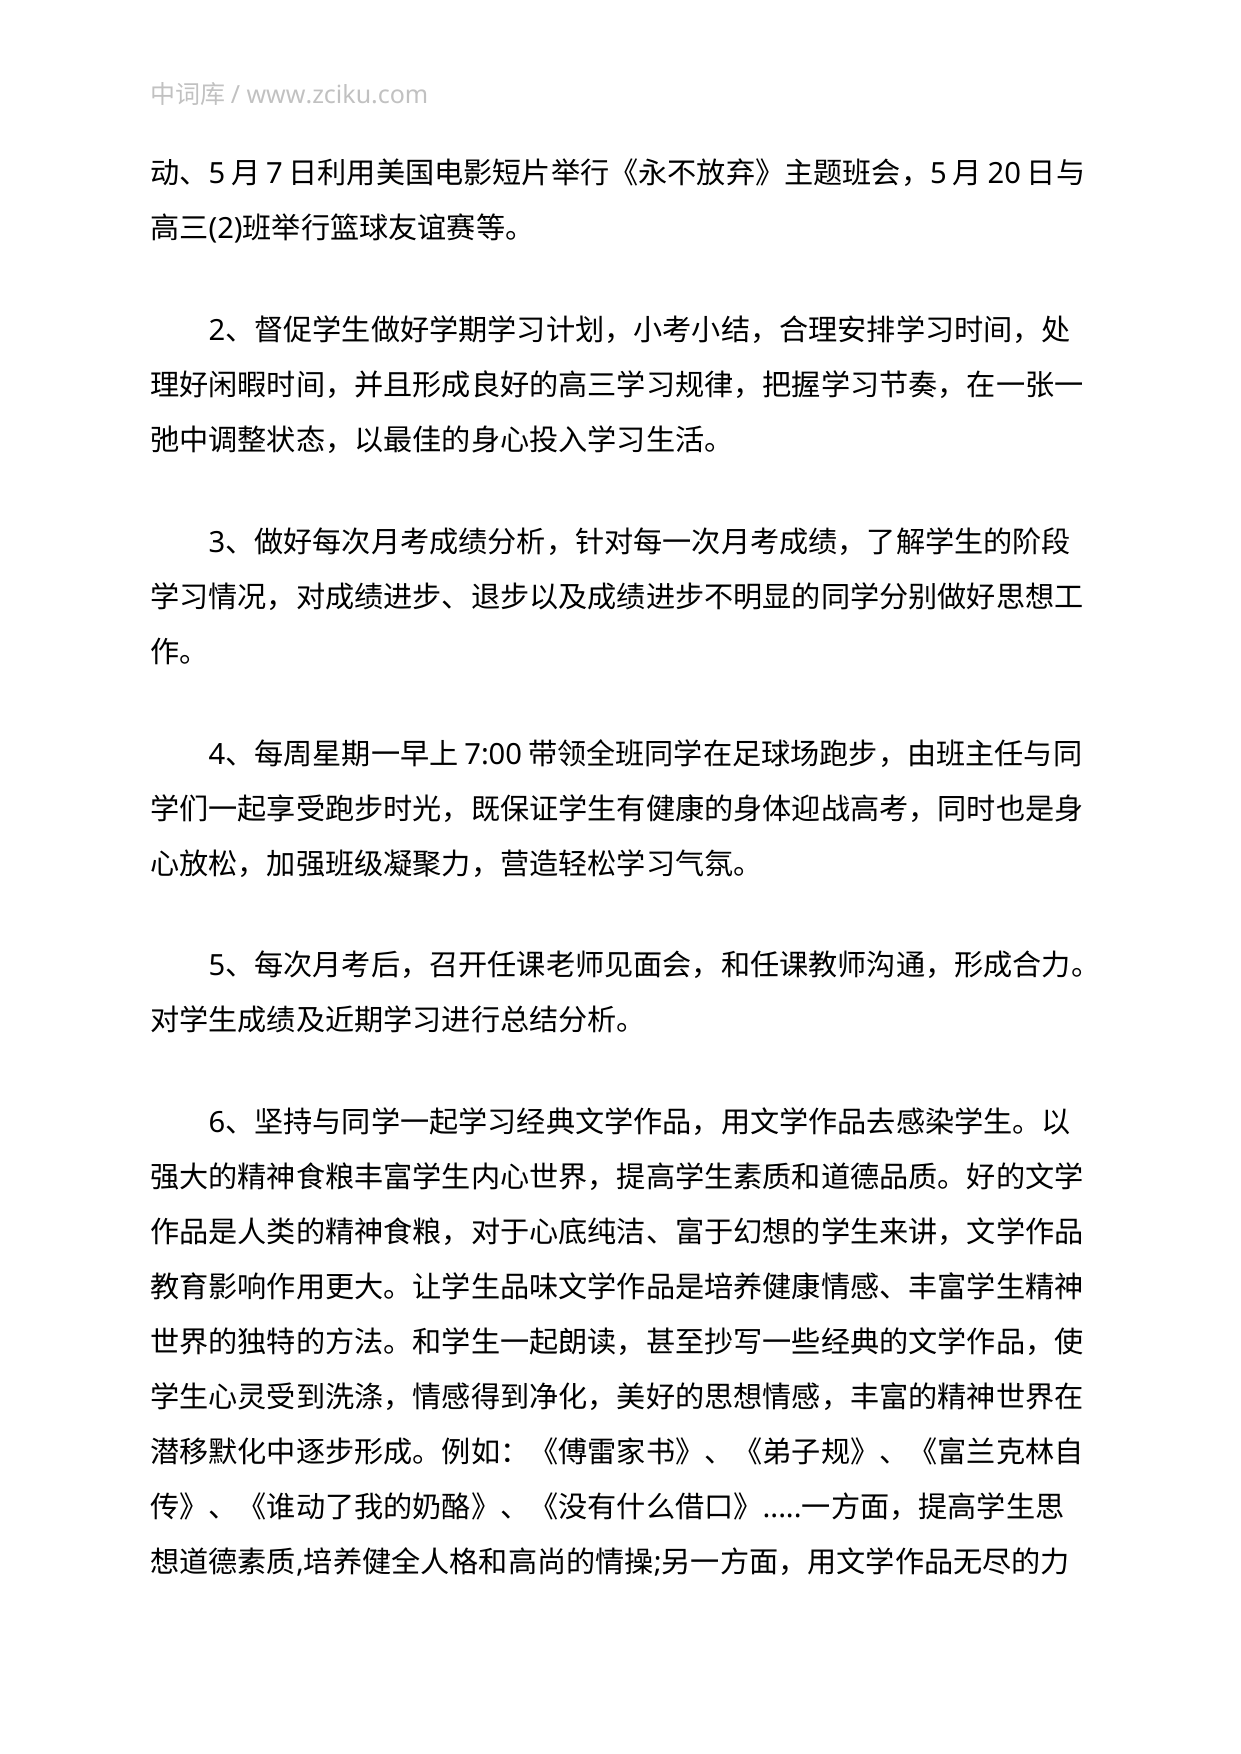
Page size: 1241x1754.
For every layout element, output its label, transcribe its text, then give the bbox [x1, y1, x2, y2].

text 5、每次月考后，召开任课老师见面会，和任课教师沟通，形成合力。对学生成绩及近期学习进行总结分析。 [150, 942, 1090, 1039]
text 2、督促学生做好学期学习计划，小考小结，合理安排学习时间，处理好闲暇时间，并且形成良好的高三学习规律，把握学习节奏，在一张一弛中调整状态，以最佳的身心投入学习生活。 [150, 307, 1090, 459]
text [150, 1099, 1090, 1581]
text 3、做好每次月考成绩分析，针对每一次月考成绩，了解学生的阶段学习情况，对成绩进步、退步以及成绩进步不明显的同学分别做好思想工作。 [150, 519, 1090, 671]
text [150, 150, 1090, 247]
text 4、每周星期一早上7:00带领全班同学在足球场跑步，由班主任与同学们一起享受跑步时光，既保证学生有健康的身体迎战高考，同时也是身心放松，加强班级凝聚力，营造轻松学习气氛。 [150, 730, 1090, 882]
